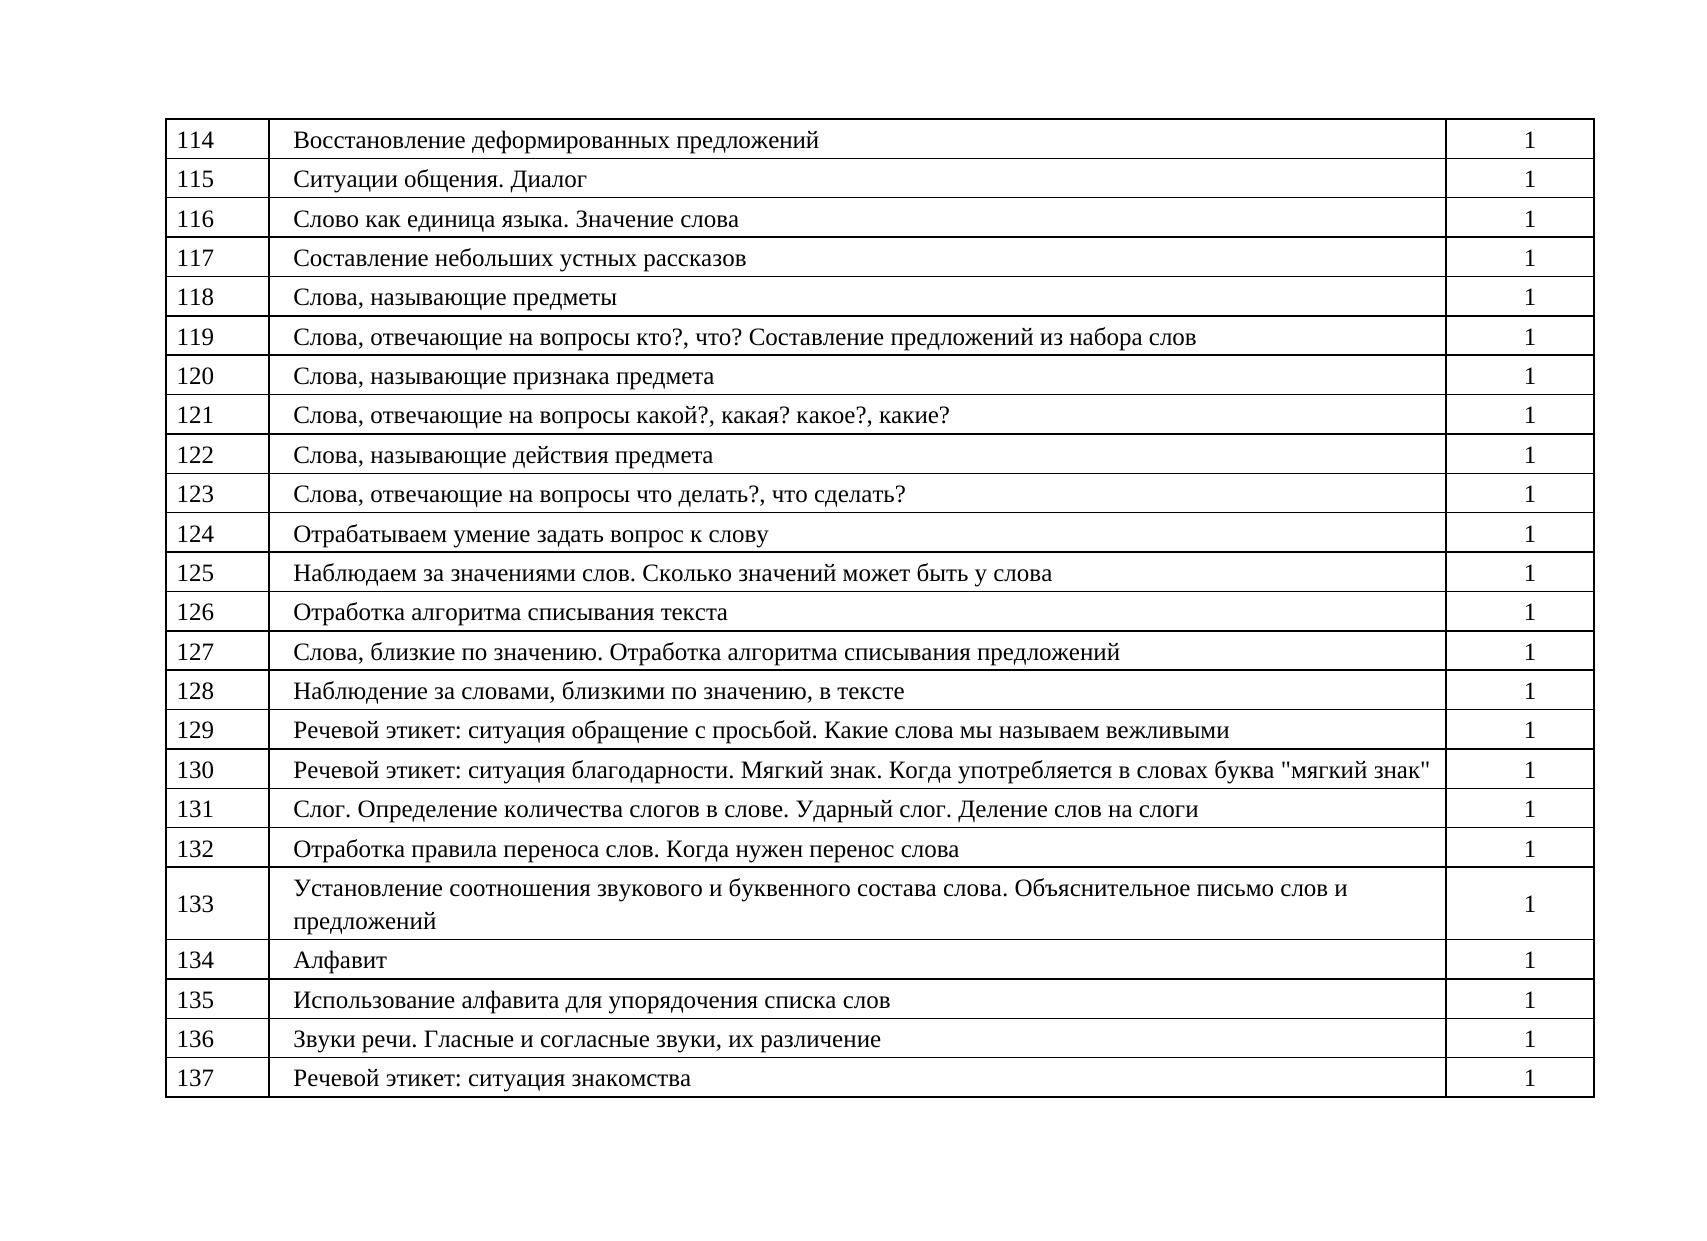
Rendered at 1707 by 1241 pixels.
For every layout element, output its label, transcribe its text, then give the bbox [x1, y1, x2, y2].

table_cell 121 [167, 395, 268, 433]
table_cell 123 [167, 474, 268, 512]
table_cell 120 [167, 356, 268, 394]
table_cell Слова, называющие действия предмета [270, 435, 1445, 472]
table_cell 126 [167, 592, 268, 630]
table_cell 135 [167, 980, 268, 1017]
table_cell 1 [1447, 474, 1593, 512]
table_cell 1 [1447, 750, 1593, 787]
table_cell 1 [1447, 435, 1593, 472]
table_cell Алфавит [270, 940, 1445, 978]
table_cell 1 [1447, 789, 1593, 827]
table_cell Отработка алгоритма списывания текста [270, 592, 1445, 630]
table_cell 1 [1447, 828, 1593, 866]
table_cell 1 [1447, 159, 1593, 197]
table_cell Речевой этикет: ситуация знакомства [270, 1058, 1445, 1096]
table_cell 1 [1447, 395, 1593, 433]
table_cell 1 [1447, 553, 1593, 591]
table_cell Слова, отвечающие на вопросы какой?, какая? какое?, какие? [270, 395, 1445, 433]
table_cell Отрабатываем умение задать вопрос к слову [270, 513, 1445, 551]
table_cell 1 [1447, 198, 1593, 236]
table_cell 117 [167, 238, 268, 276]
table_cell 1 [1447, 238, 1593, 276]
table_cell Речевой этикет: ситуация благодарности. Мягкий знак. Когда употребляется в словах буква "мягкий знак" [270, 750, 1445, 787]
table_cell 1 [1447, 632, 1593, 669]
table_cell Наблюдение за словами, близкими по значению, в тексте [270, 671, 1445, 709]
table_cell Восстановление деформированных предложений [270, 120, 1445, 157]
table_cell Слог. Определение количества слогов в слове. Ударный слог. Деление слов на слоги [270, 789, 1445, 827]
table_cell Установление соотношения звукового и буквенного состава слова. Объяснительное письмо слов и предложений [270, 868, 1445, 939]
table_cell 137 [167, 1058, 268, 1096]
table_cell 1 [1447, 710, 1593, 748]
table_cell 118 [167, 277, 268, 315]
table_cell 133 [167, 868, 268, 939]
table_cell 136 [167, 1019, 268, 1057]
table_cell 125 [167, 553, 268, 591]
table_cell Слова, отвечающие на вопросы что делать?, что сделать? [270, 474, 1445, 512]
table_cell 130 [167, 750, 268, 787]
table_cell 1 [1447, 980, 1593, 1017]
table_cell 1 [1447, 592, 1593, 630]
table_cell 1 [1447, 120, 1593, 157]
table_cell 1 [1447, 317, 1593, 354]
table_cell 122 [167, 435, 268, 472]
table_cell 1 [1447, 868, 1593, 939]
table_cell 1 [1447, 1019, 1593, 1057]
table_cell 114 [167, 120, 268, 157]
table_cell 1 [1447, 1058, 1593, 1096]
table_cell 119 [167, 317, 268, 354]
table_cell Слова, называющие признака предмета [270, 356, 1445, 394]
table_cell Составление небольших устных рассказов [270, 238, 1445, 276]
table_cell 132 [167, 828, 268, 866]
table_cell 131 [167, 789, 268, 827]
table_cell Слово как единица языка. Значение слова [270, 198, 1445, 236]
table_cell 128 [167, 671, 268, 709]
table_cell 116 [167, 198, 268, 236]
table_cell 124 [167, 513, 268, 551]
table_cell Ситуации общения. Диалог [270, 159, 1445, 197]
table_cell 127 [167, 632, 268, 669]
table_cell 1 [1447, 277, 1593, 315]
table_cell Слова, называющие предметы [270, 277, 1445, 315]
table_cell Звуки речи. Гласные и согласные звуки, их различение [270, 1019, 1445, 1057]
table_cell Слова, отвечающие на вопросы кто?, что? Составление предложений из набора слов [270, 317, 1445, 354]
table_cell Речевой этикет: ситуация обращение с просьбой. Какие слова мы называем вежливыми [270, 710, 1445, 748]
table_cell Наблюдаем за значениями слов. Сколько значений может быть у слова [270, 553, 1445, 591]
table_cell 1 [1447, 513, 1593, 551]
table_cell 115 [167, 159, 268, 197]
table_cell Использование алфавита для упорядочения списка слов [270, 980, 1445, 1017]
table_cell 1 [1447, 356, 1593, 394]
table_cell Слова, близкие по значению. Отработка алгоритма списывания предложений [270, 632, 1445, 669]
table_cell 129 [167, 710, 268, 748]
table_cell 134 [167, 940, 268, 978]
table_cell 1 [1447, 940, 1593, 978]
table_cell 1 [1447, 671, 1593, 709]
table_cell Отработка правила переноса слов. Когда нужен перенос слова [270, 828, 1445, 866]
